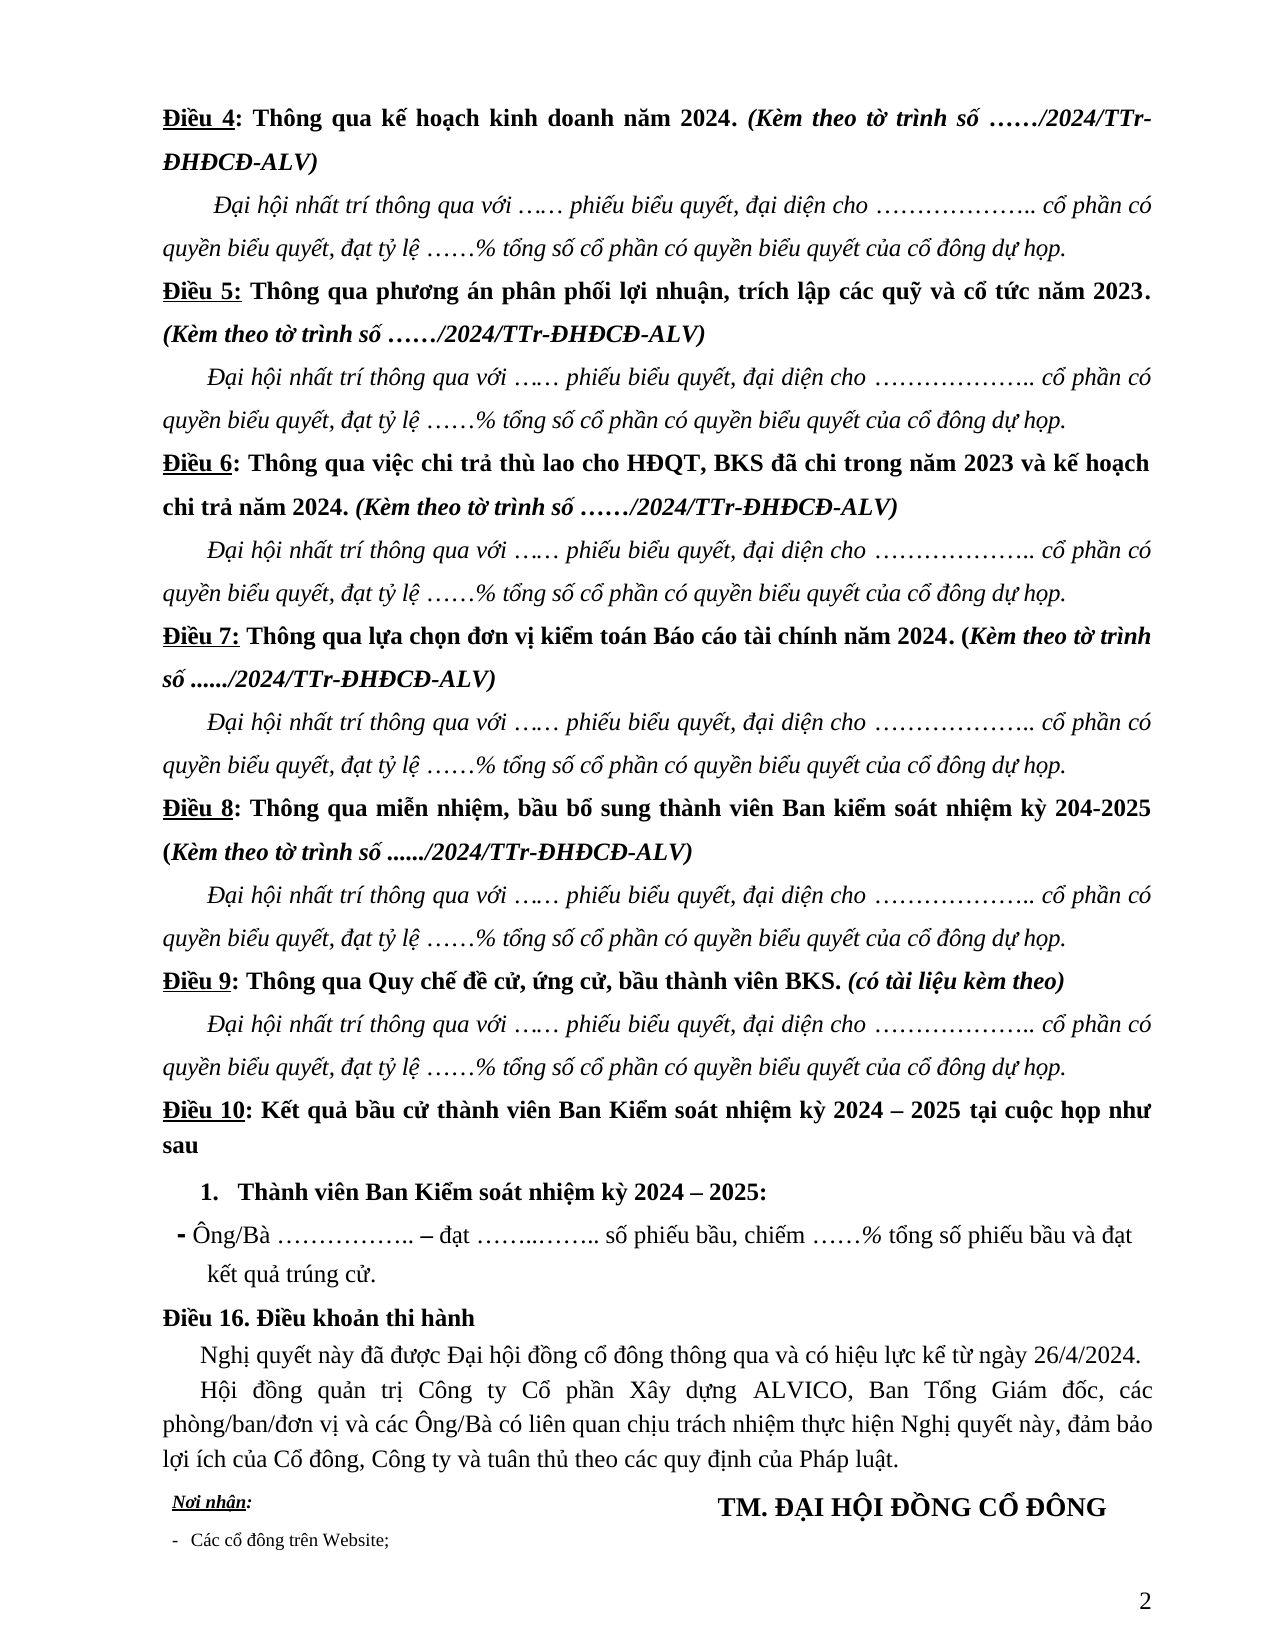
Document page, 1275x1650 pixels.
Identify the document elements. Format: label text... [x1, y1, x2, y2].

text Nghị quyết này đã được Đại hội đồng cổ đông thông qua và có hiệu lực kể từ ngày 26/4/2024. [162, 1340, 1153, 1369]
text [162, 190, 1152, 262]
text Điều 5: Thông qua phương án phân phối lợi nhuận, trích lập các quỹ và cổ tức năm 2023. (Kèm theo tờ trình số ……/2024/TTr-ĐHĐCĐ-ALV) [162, 276, 1152, 348]
list Thành viên Ban Kiểm soát nhiệm kỳ 2024 – 2025: [200, 1177, 1152, 1206]
text Điều 10: Kết quả bầu cử thành viên Ban Kiểm soát nhiệm kỳ 2024 – 2025 tại cuộc họp như sau [162, 1095, 1152, 1158]
text Hội đồng quản trị Công ty Cổ phần Xây dựng ALVICO, Ban Tổng Giám đốc, các phòng/ban/đơn vị và các Ông/Bà có liên quan chịu trách nhiệm thực hiện Nghị quyết này, đảm bảo lợi ích của Cổ đông, Công ty và tuân thủ theo các quy định của Pháp luật. [162, 1375, 1153, 1472]
text Điều 16. Điều khoản thi hành [162, 1303, 1152, 1332]
text Điều 6: Thông qua việc chi trả thù lao cho HĐQT, BKS đã chi trong năm 2023 và kế hoạch chi trả năm 2024. (Kèm theo tờ trình số ……/2024/TTr-ĐHĐCĐ-ALV) [162, 448, 1152, 520]
text Điều 7: Thông qua lựa chọn đơn vị kiểm toán Báo cáo tài chính năm 2024. (Kèm theo tờ trình số ....../2024/TTr-ĐHĐCĐ-ALV) [162, 621, 1152, 693]
text Điều 4: Thông qua kế hoạch kinh doanh năm 2024. (Kèm theo tờ trình số ……/2024/TTr-ĐHĐCĐ-ALV) [162, 103, 1152, 175]
text Điều 8: Thông qua miễn nhiệm, bầu bổ sung thành viên Ban kiểm soát nhiệm kỳ 204-2025 (Kèm theo tờ trình số ....../2024/TTr-ĐHĐCĐ-ALV) [162, 793, 1152, 865]
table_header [161, 1478, 662, 1561]
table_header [662, 1478, 1163, 1561]
text Điều 9: Thông qua Quy chế đề cử, ứng cử, bầu thành viên BKS. (có tài liệu kèm theo) [162, 966, 1152, 995]
list Ông/Bà …………….. – đạt ……..…….. số phiếu bầu, chiếm ……% tổng số phiếu bầu và đạt kết quả trúng cử. [177, 1214, 1152, 1288]
